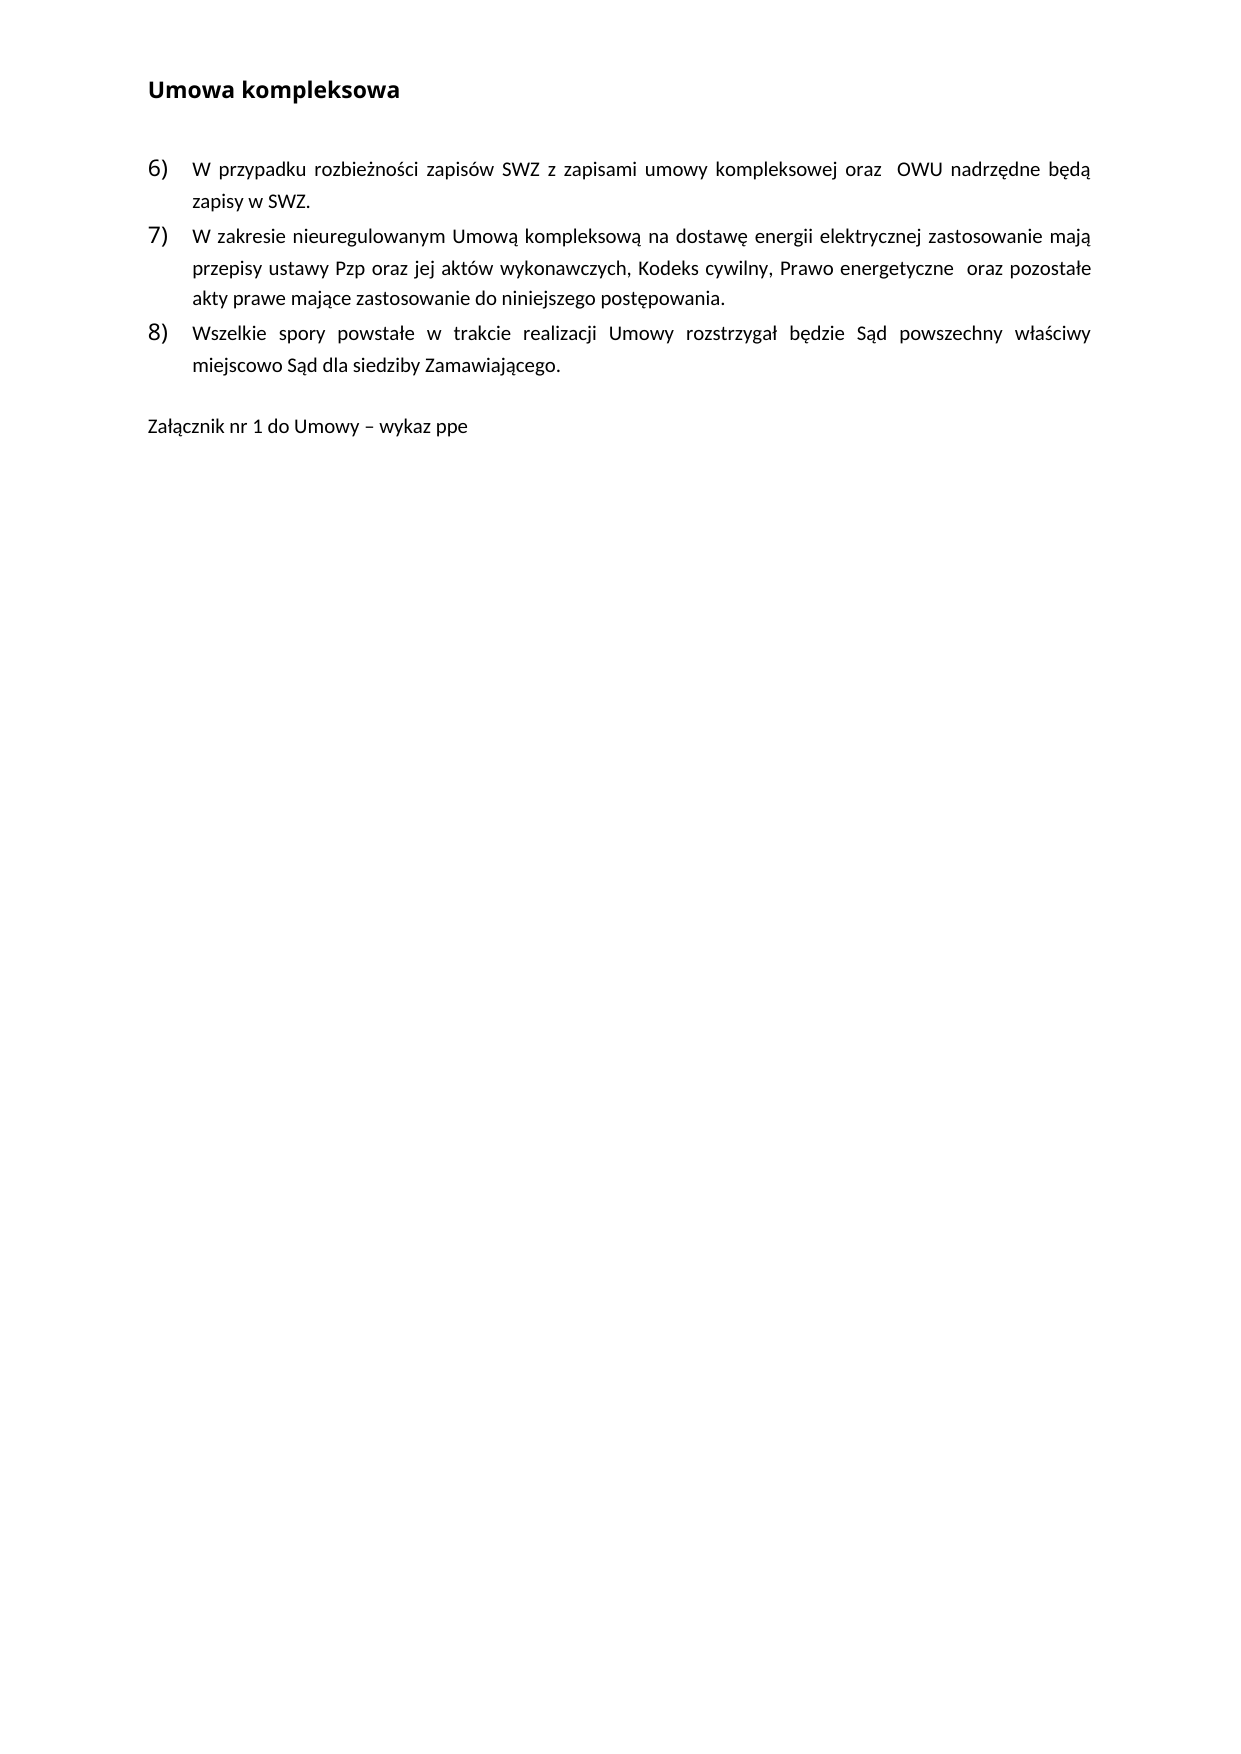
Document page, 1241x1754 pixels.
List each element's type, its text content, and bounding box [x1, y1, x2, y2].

text Załącznik nr 1 do Umowy – wykaz ppe [148, 413, 1093, 438]
list W zakresie nieuregulowanym Umową kompleksową na dostawę energii elektrycznej zastosowanie mają przepisy ustawy Pzp oraz jej aktów wykonawczych, Kodeks cywilny, Prawo energetyczne oraz pozostałe akty prawe mające zastosowanie do niniejszego postępowania. [148, 219, 1093, 311]
list W przypadku rozbieżności zapisów SWZ z zapisami umowy kompleksowej oraz OWU nadrzędne będą zapisy w SWZ. [148, 152, 1093, 214]
list Wszelkie spory powstałe w trakcie realizacji Umowy rozstrzygał będzie Sąd powszechny właściwy miejscowo Sąd dla siedziby Zamawiającego. [148, 316, 1093, 378]
